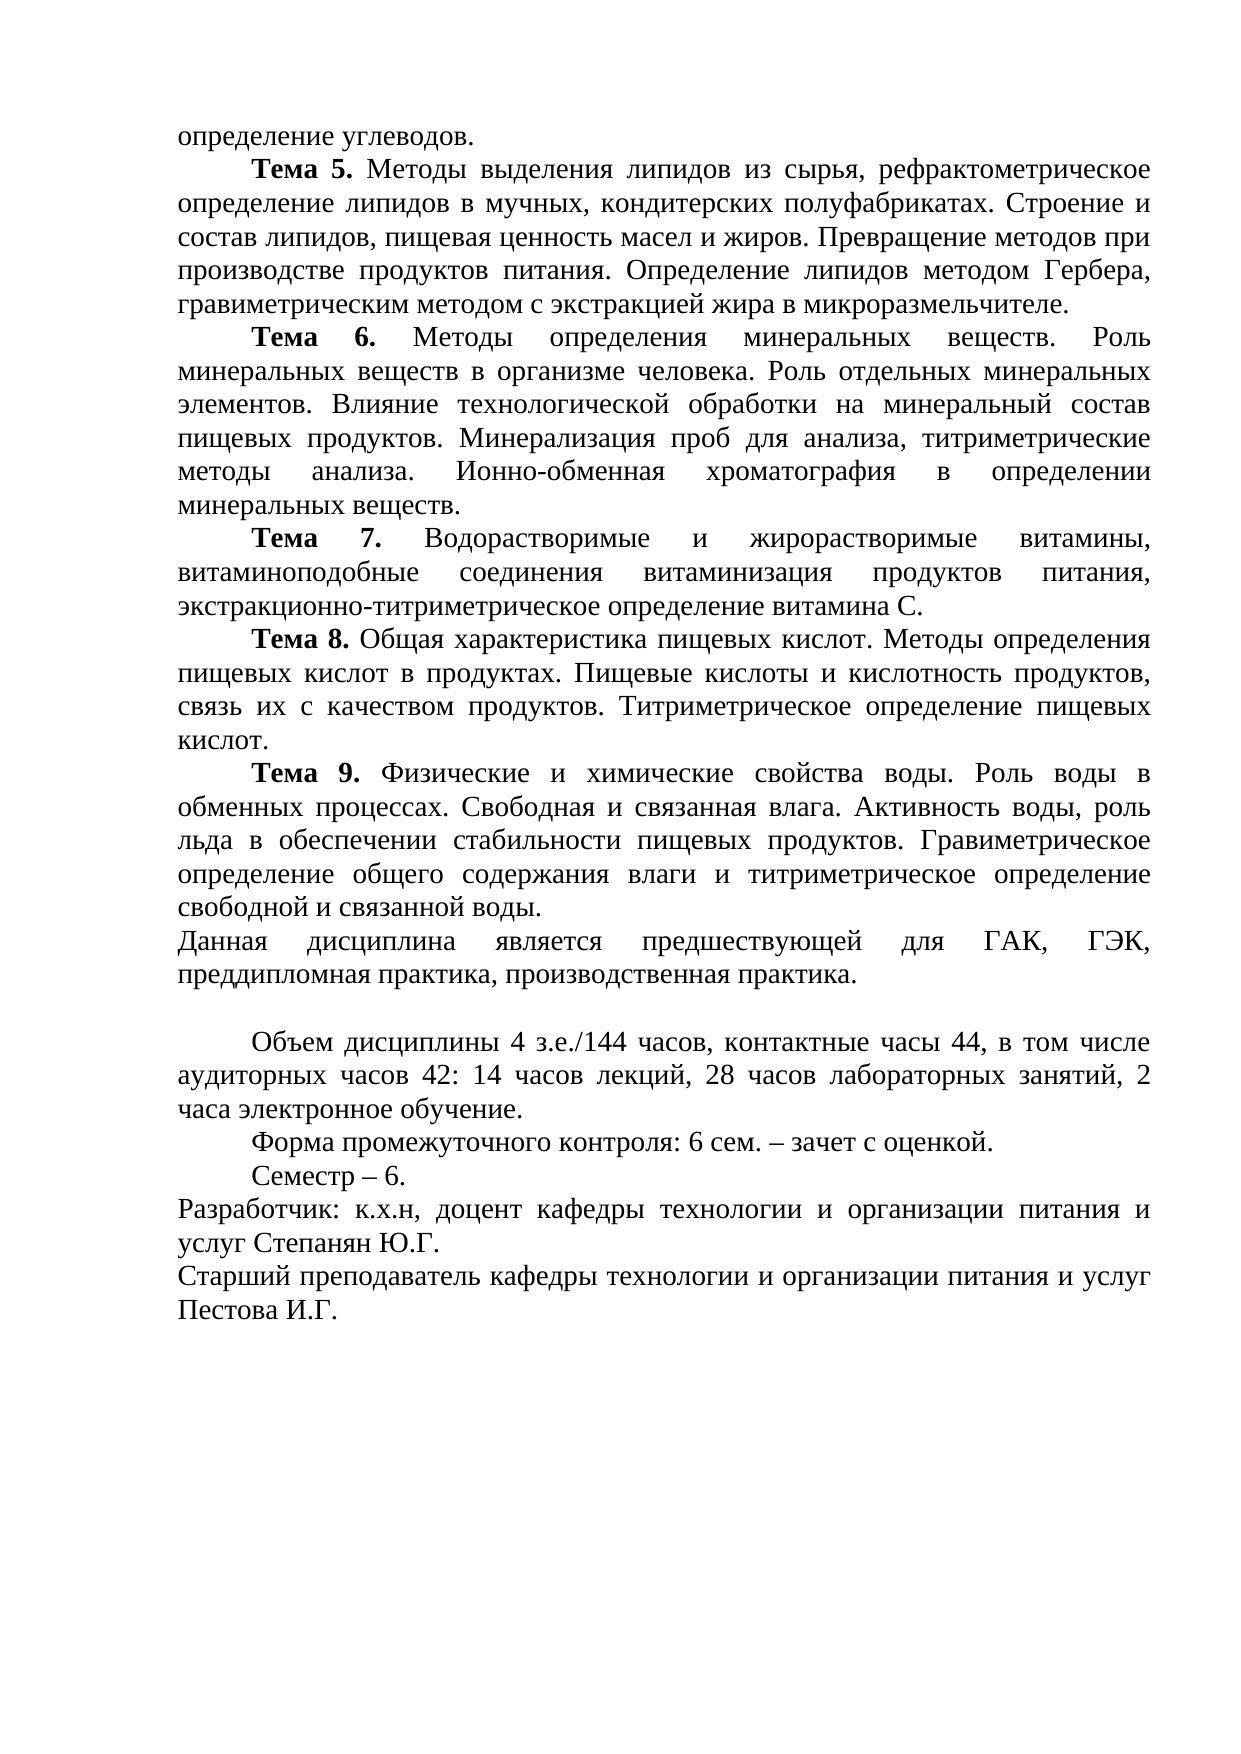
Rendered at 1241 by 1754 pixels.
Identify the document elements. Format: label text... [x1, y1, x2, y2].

text Тема 6. Методы определения минеральных веществ. Роль минеральных веществ в организме человека. Роль отдельных минеральных элементов. Влияние технологической обработки на минеральный состав пищевых продуктов. Минерализация проб для анализа, титриметрические методы анализа. Ионно-обменная хроматография в определении минеральных веществ. [177, 319, 1152, 521]
text Старший преподаватель кафедры технологии и организации питания и услуг Пестова И.Г. [177, 1258, 1152, 1326]
text Тема 9. Физические и химические свойства воды. Роль воды в обменных процессах. Свободная и связанная влага. Активность воды, роль льда в обеспечении стабильности пищевых продуктов. Гравиметрическое определение общего содержания влаги и титриметрическое определение свободной и связанной воды. [177, 755, 1152, 923]
text Данная дисциплина является предшествующей для ГАК, ГЭК, преддипломная практика, производственная практика. [177, 923, 1152, 990]
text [177, 118, 1152, 152]
text Тема 8. Общая характеристика пищевых кислот. Методы определения пищевых кислот в продуктах. Пищевые кислоты и кислотность продуктов, связь их с качеством продуктов. Титриметрическое определение пищевых кислот. [177, 621, 1152, 755]
text Разработчик: к.х.н, доцент кафедры технологии и организации питания и услуг Степанян Ю.Г. [177, 1191, 1152, 1258]
text Семестр – 6. [177, 1158, 1152, 1191]
text Тема 7. Водорастворимые и жирорастворимые витамины, витаминоподобные соединения витаминизация продуктов питания, экстракционно-титриметрическое определение витамина С. [177, 521, 1152, 621]
text Форма промежуточного контроля: 6 сем. – зачет с оценкой. [177, 1124, 1152, 1158]
text Объем дисциплины 4 з.е./144 часов, контактные часы 44, в том числе аудиторных часов 42: 14 часов лекций, 28 часов лабораторных занятий, 2 часа электронное обучение. [177, 1024, 1152, 1124]
text Тема 5. Методы выделения липидов из сырья, рефрактометрическое определение липидов в мучных, кондитерских полуфабрикатах. Строение и состав липидов, пищевая ценность масел и жиров. Превращение методов при производстве продуктов питания. Определение липидов методом Гербера, гравиметрическим методом с экстракцией жира в микроразмельчителе. [177, 152, 1152, 319]
